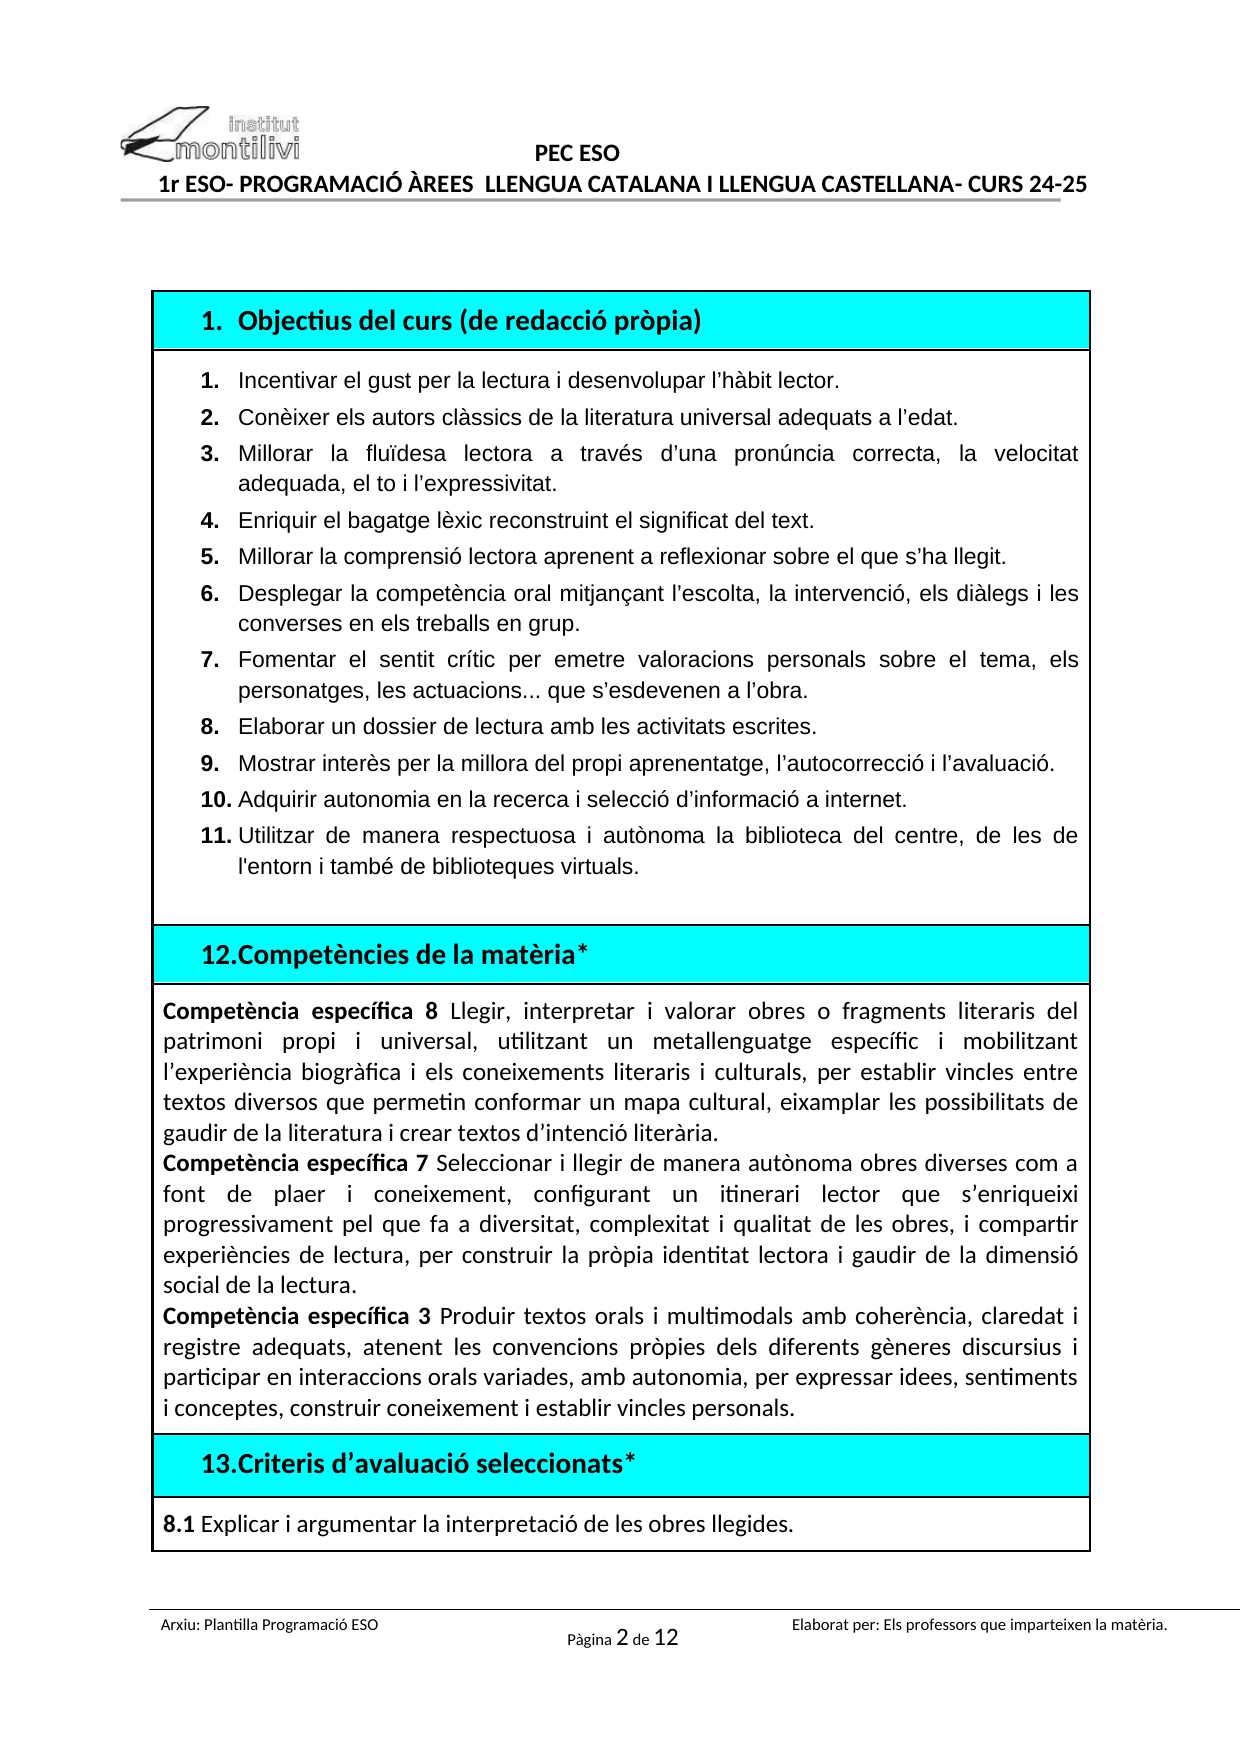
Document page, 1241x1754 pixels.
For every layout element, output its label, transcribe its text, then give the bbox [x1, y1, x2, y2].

table_cell Competències de la matèria* [154, 926, 1089, 982]
picture [120, 106, 299, 162]
table_header Objectius del curs (de redacció pròpia) [154, 292, 1089, 348]
table_cell Criteris d’avaluació seleccionats* [154, 1435, 1089, 1496]
table_cell Competència específica 8 Llegir, interpretar i valorar obres o fragments literaris del patrimoni propi i universal, utilitzant un metallenguatge específic i mobilitzant l’experiència biogràfica i els coneixements literaris i culturals, per establir vincles entre textos diversos que permetin conformar un mapa cultural, eixamplar les possibilitats de gaudir de la literatura i crear textos d’intenció literària. Competència específica 7 Seleccionar i llegir de manera autònoma obres diverses com a font de plaer i coneixement, configurant un itinerari lector que s’enriqueixi progressivament pel que fa a diversitat, complexitat i qualitat de les obres, i compartir experiències de lectura, per construir la pròpia identitat lectora i gaudir de la dimensió social de la lectura. Competència específica 3 Produir textos orals i multimodals amb coherència, claredat i registre adequats, atenent les convencions pròpies dels diferents gèneres discursius i participar en interaccions orals variades, amb autonomia, per expressar idees, sentiments i conceptes, construir coneixement i establir vincles personals. [154, 985, 1089, 1433]
table_cell Incentivar el gust per la lectura i desenvolupar l’hàbit lector. Conèixer els autors clàssics de la literatura universal adequats a l’edat. Millorar la fluïdesa lectora a través d’una pronúncia correcta, la velocitat adequada, el to i l’expressivitat. Enriquir el bagatge lèxic reconstruint el significat del text. Millorar la comprensió lectora aprenent a reflexionar sobre el que s’ha llegit. Desplegar la competència oral mitjançant l’escolta, la intervenció, els diàlegs i les converses en els treballs en grup. Fomentar el sentit crític per emetre valoracions personals sobre el tema, els personatges, les actuacions... que s’esdevenen a l’obra. Elaborar un dossier de lectura amb les activitats escrites. Mostrar interès per la millora del propi aprenentatge, l’autocorrecció i l’avaluació. Adquirir autonomia en la recerca i selecció d’informació a internet. Utilitzar de manera respectuosa i autònoma la biblioteca del centre, de les de l'entorn i també de biblioteques virtuals. [154, 351, 1089, 924]
